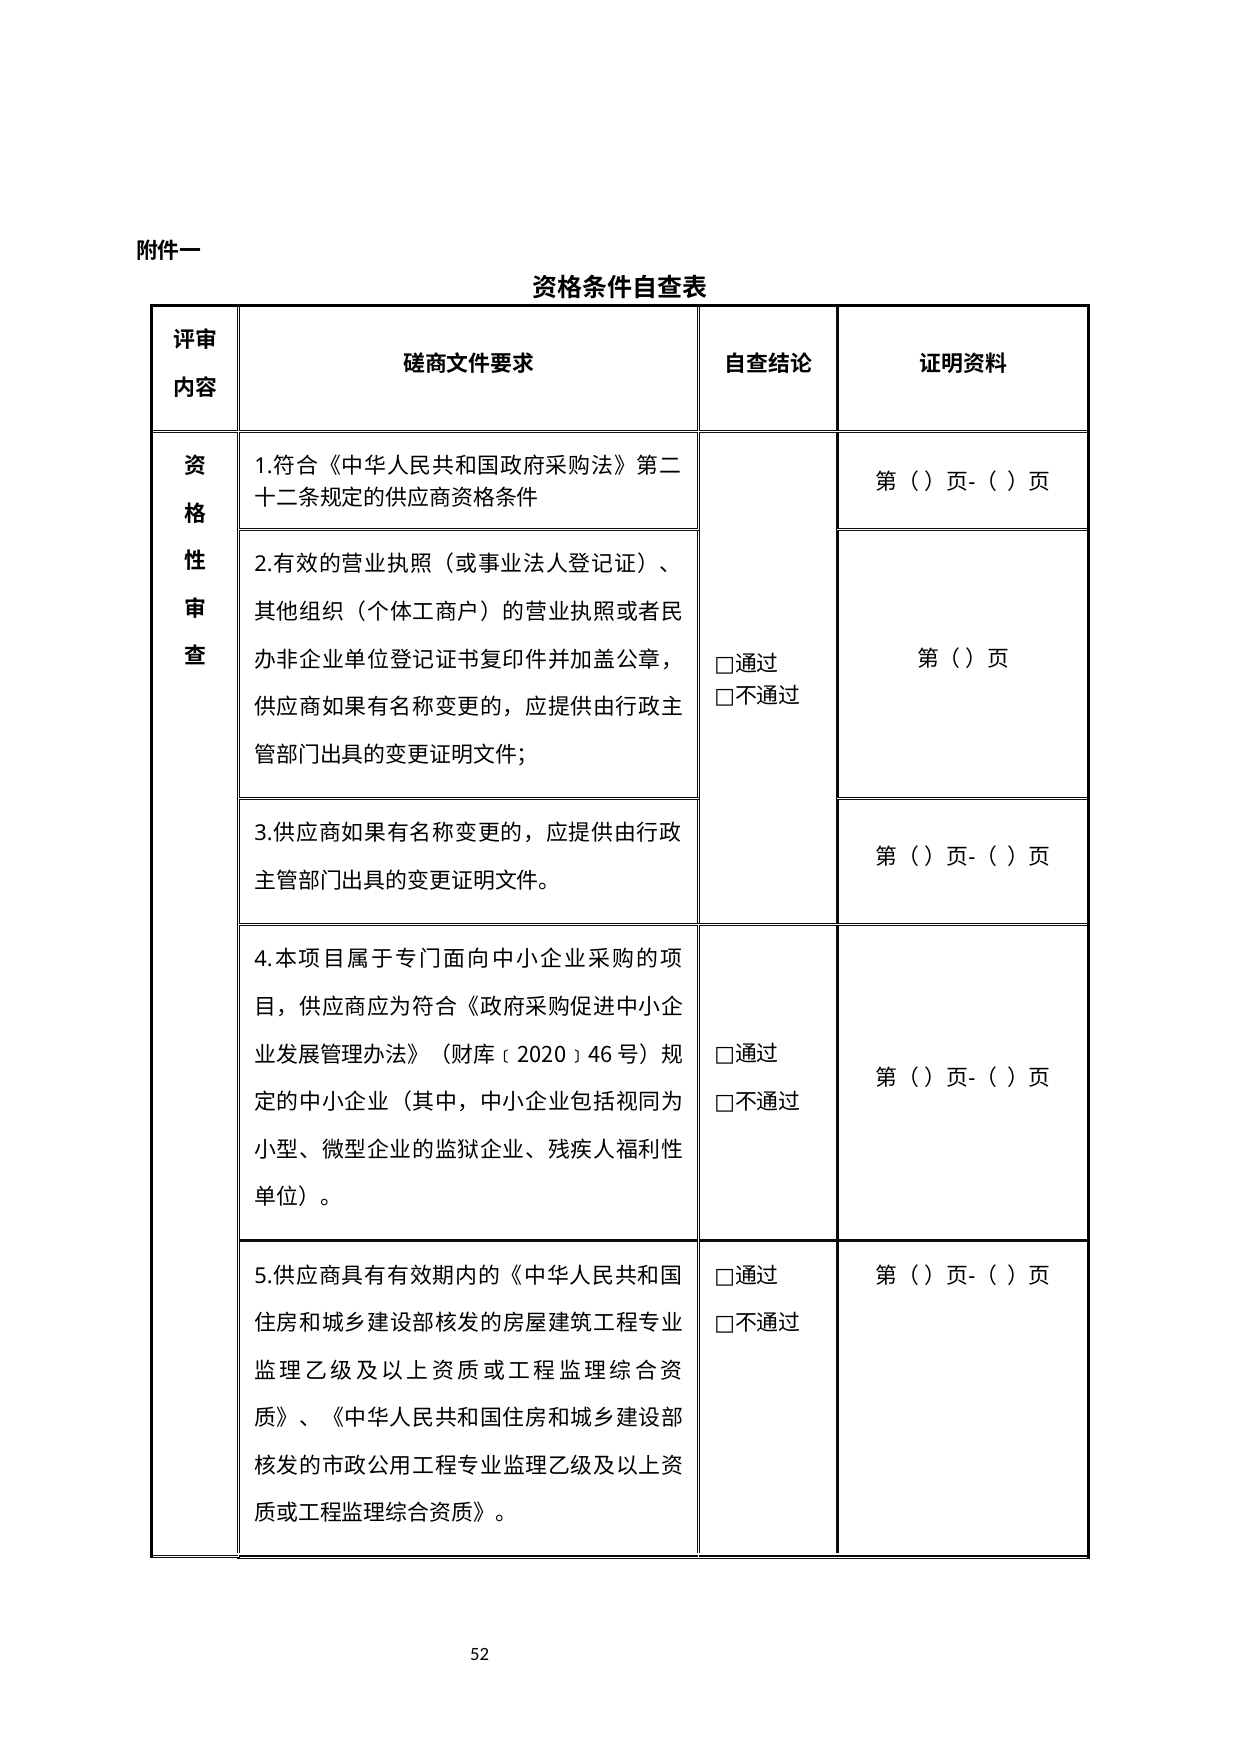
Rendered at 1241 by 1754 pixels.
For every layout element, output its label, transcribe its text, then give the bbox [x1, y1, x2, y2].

table_cell 4.本项目属于专门面向中小企业采购的项目，供应商应为符合《政府采购促进中小企业发展管理办法》（财库﹝2020﹞46 号）规定的中小企业（其中，中小企业包括视同为小型、微型企业的监狱企业、残疾人福利性单位）。 [240, 926, 697, 1239]
text 资格条件自查表 [136, 267, 1104, 304]
table_cell □通过 □不通过 [700, 433, 836, 923]
table_cell 第（ ）页-（ ）页 [839, 800, 1087, 923]
table_cell □通过 □不通过 [699, 1242, 837, 1555]
table_cell 3.供应商如果有名称变更的，应提供由行政主管部门出具的变更证明文件。 [240, 800, 697, 923]
table_cell 第（ ）页-（ ）页 [839, 433, 1087, 528]
table_cell 1.符合《中华人民共和国政府采购法》第二十二条规定的供应商资格条件 [240, 433, 697, 528]
table_header 评审内容 [153, 307, 237, 430]
table_cell 第（ ）页-（ ）页 [839, 926, 1087, 1239]
table_cell 第（ ）页 [839, 531, 1087, 796]
table_cell □通过 □不通过 [700, 926, 836, 1239]
table_cell 第（ ）页-（ ）页 [837, 1242, 1087, 1555]
table_cell 资 格 性 审 查 [153, 433, 238, 1555]
table_header 自查结论 [700, 307, 836, 430]
table_header 磋商文件要求 [240, 307, 697, 430]
table_cell 5.供应商具有有效期内的《中华人民共和国住房和城乡建设部核发的房屋建筑工程专业监理乙级及以上资质或工程监理综合资质》、《中华人民共和国住房和城乡建设部核发的市政公用工程专业监理乙级及以上资质或工程监理综合资质》。 [239, 1242, 698, 1555]
text 附件一 [136, 222, 1104, 267]
table_header 证明资料 [839, 307, 1087, 430]
table_cell 2.有效的营业执照（或事业法人登记证）、其他组织（个体工商户）的营业执照或者民办非企业单位登记证书复印件并加盖公章，供应商如果有名称变更的，应提供由行政主管部门出具的变更证明文件； [240, 531, 697, 796]
